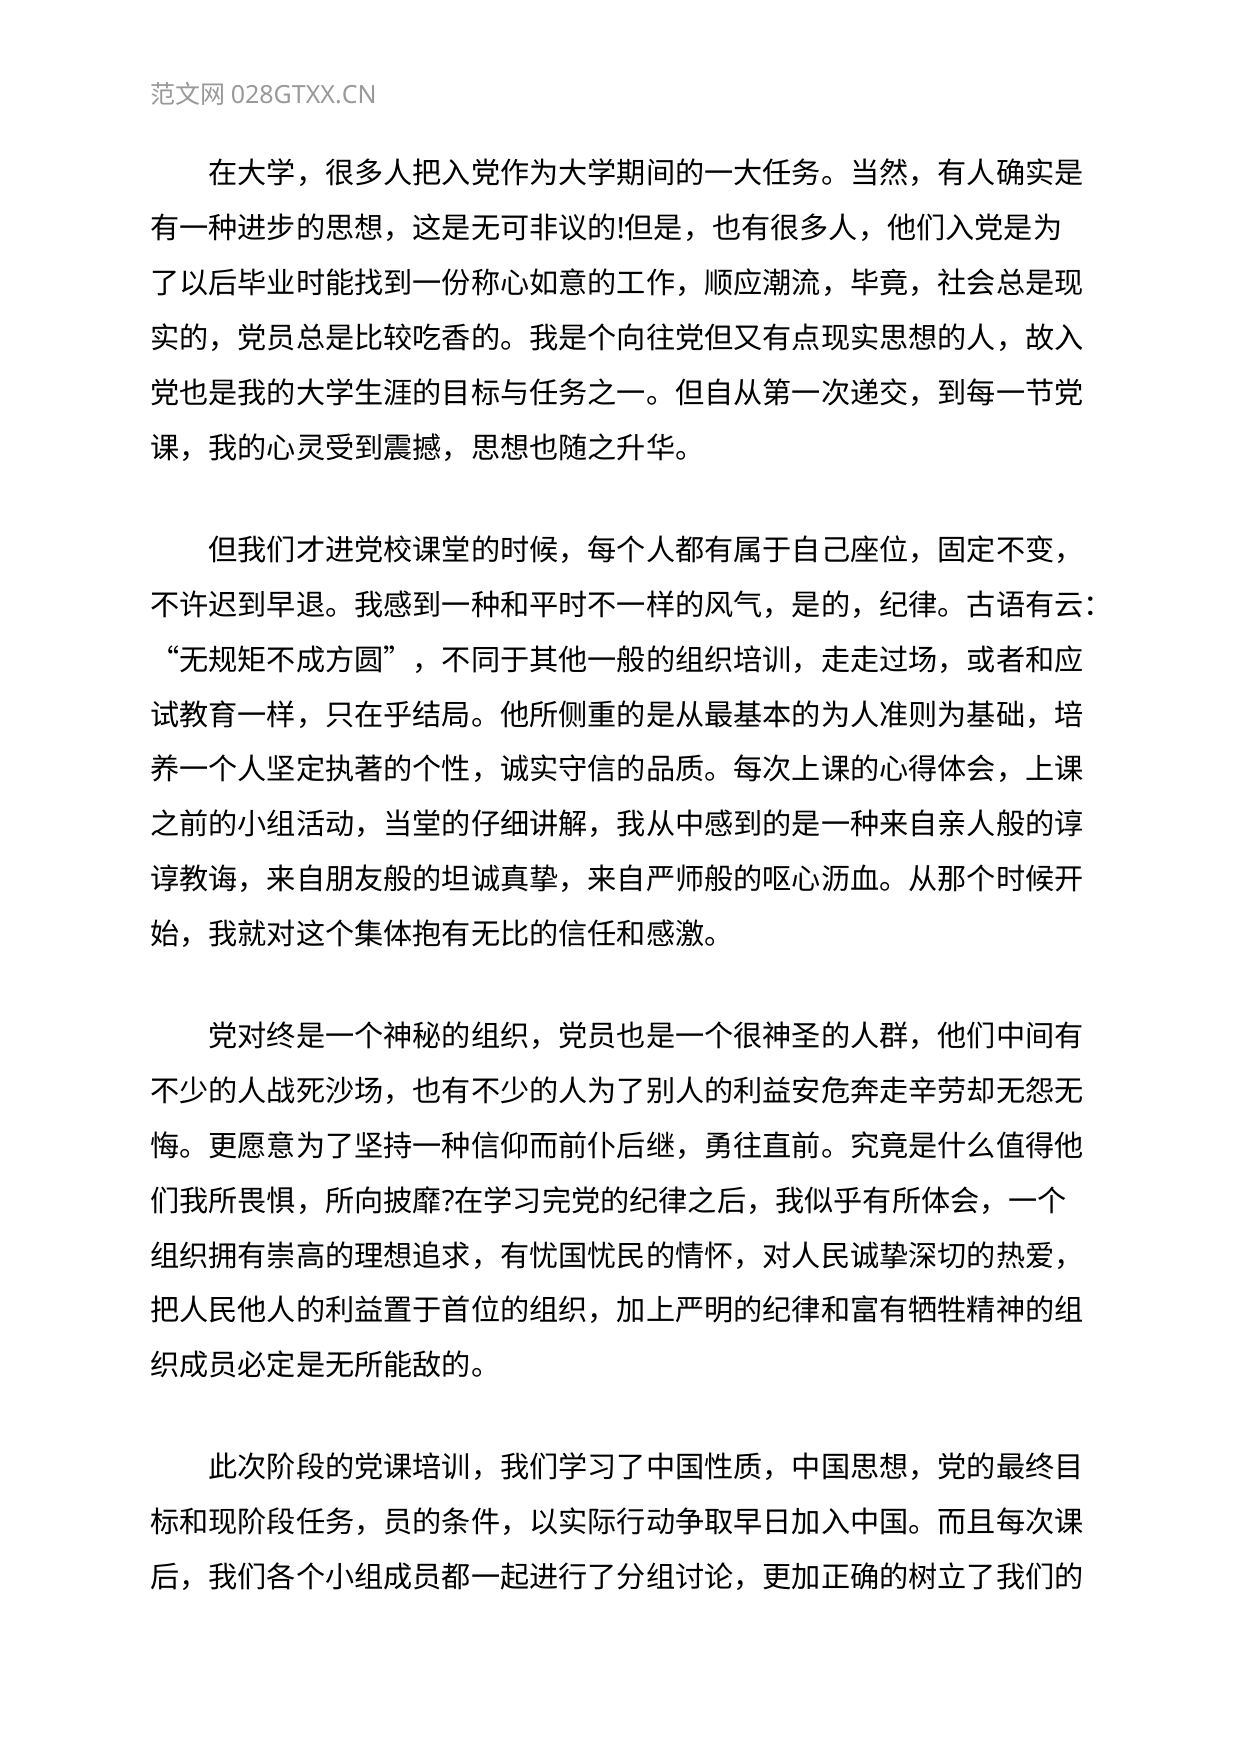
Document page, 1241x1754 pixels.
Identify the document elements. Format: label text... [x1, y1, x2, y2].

text 党对终是一个神秘的组织，党员也是一个很神圣的人群，他们中间有不少的人战死沙场，也有不少的人为了别人的利益安危奔走辛劳却无怨无悔。更愿意为了坚持一种信仰而前仆后继，勇往直前。究竟是什么值得他们我所畏惧，所向披靡?在学习完党的纪律之后，我似乎有所体会，一个组织拥有崇高的理想追求，有忧国忧民的情怀，对人民诚挚深切的热爱，把人民他人的利益置于首位的组织，加上严明的纪律和富有牺牲精神的组织成员必定是无所能敌的。 [150, 1012, 1090, 1384]
text 在大学，很多人把入党作为大学期间的一大任务。当然，有人确实是有一种进步的思想，这是无可非议的!但是，也有很多人，他们入党是为了以后毕业时能找到一份称心如意的工作，顺应潮流，毕竟，社会总是现实的，党员总是比较吃香的。我是个向往党但又有点现实思想的人，故入党也是我的大学生涯的目标与任务之一。但自从第一次递交，到每一节党课，我的心灵受到震撼，思想也随之升华。 [150, 150, 1090, 467]
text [150, 1444, 1090, 1596]
text 但我们才进党校课堂的时候，每个人都有属于自己座位，固定不变，不许迟到早退。我感到一种和平时不一样的风气，是的，纪律。古语有云：“无规矩不成方圆”，不同于其他一般的组织培训，走走过场，或者和应试教育一样，只在乎结局。他所侧重的是从最基本的为人准则为基础，培养一个人坚定执著的个性，诚实守信的品质。每次上课的心得体会，上课之前的小组活动，当堂的仔细讲解，我从中感到的是一种来自亲人般的谆谆教诲，来自朋友般的坦诚真挚，来自严师般的呕心沥血。从那个时候开始，我就对这个集体抱有无比的信任和感激。 [150, 526, 1090, 953]
